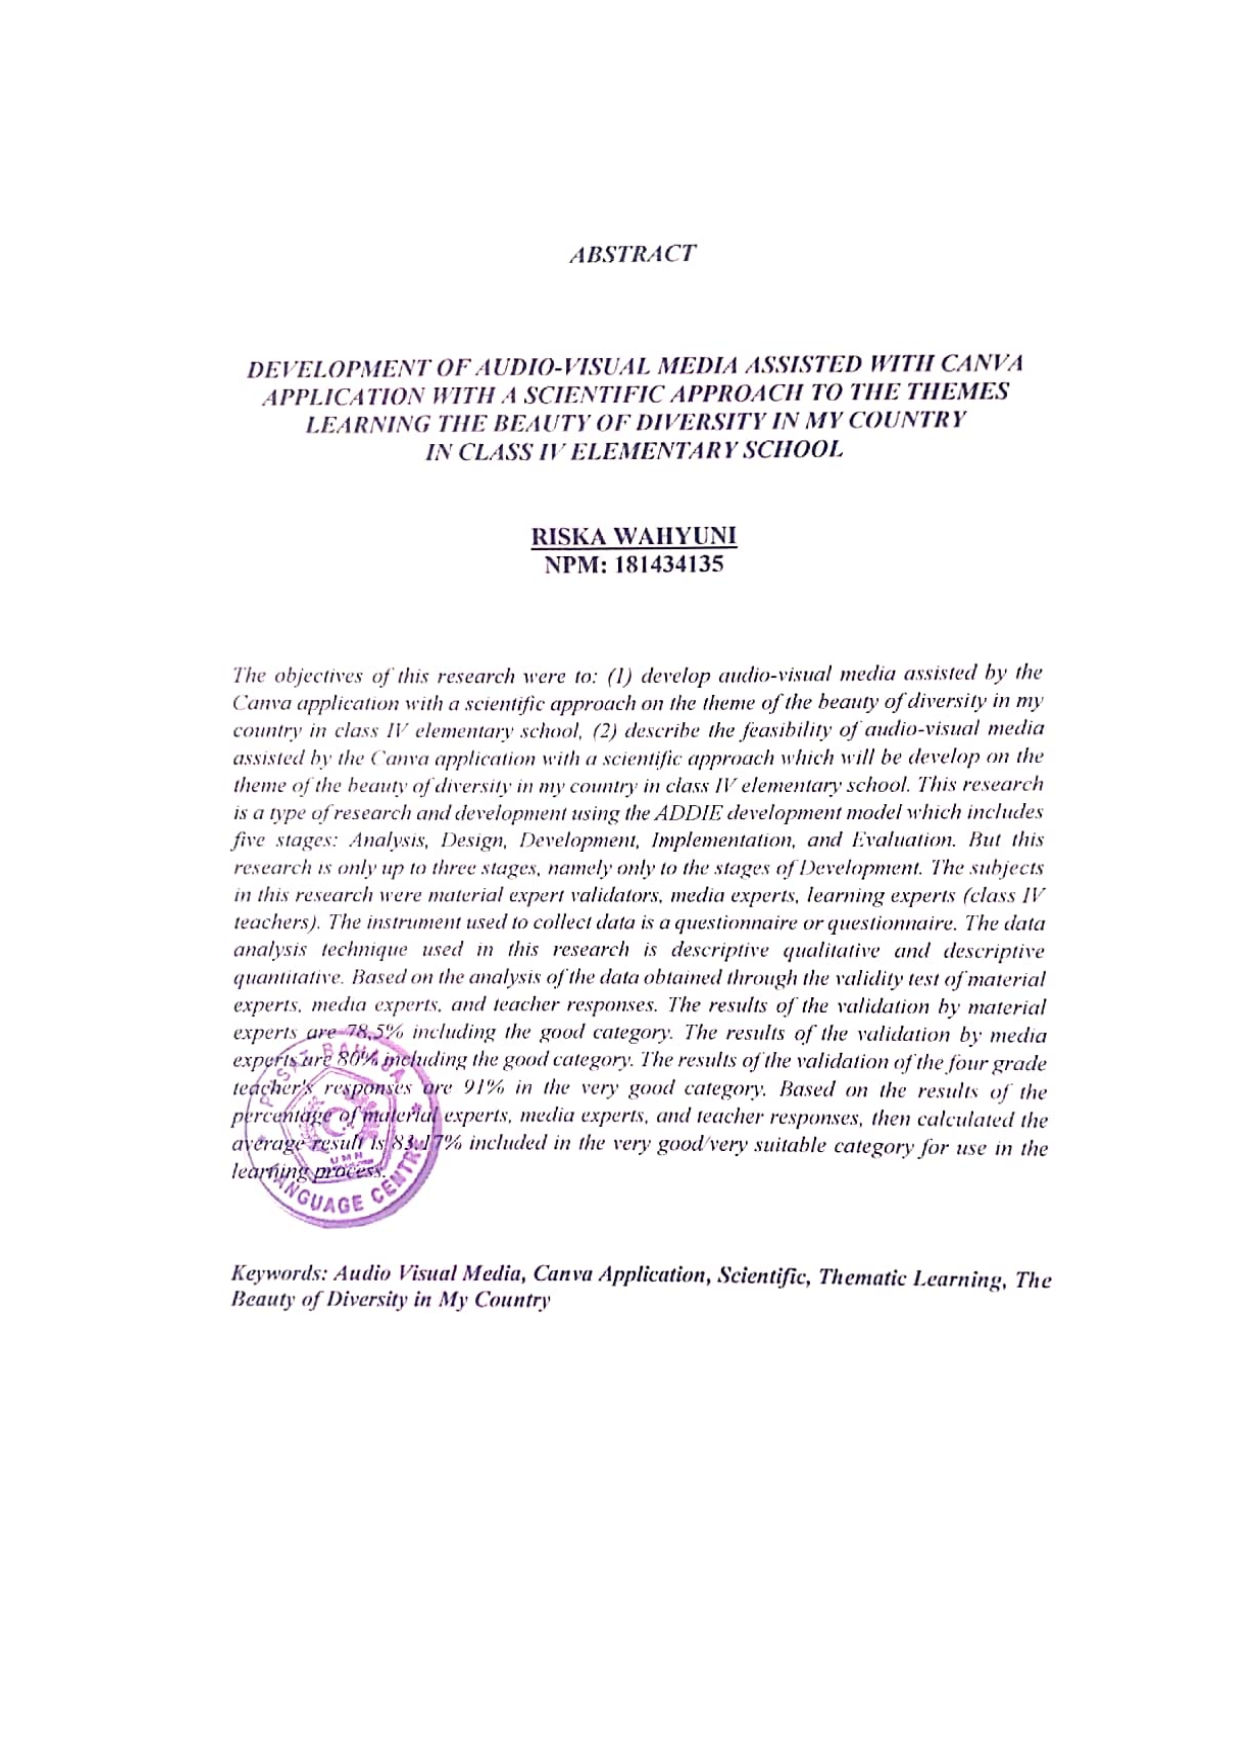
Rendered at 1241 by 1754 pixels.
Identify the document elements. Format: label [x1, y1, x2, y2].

picture [221, 235, 1057, 1456]
